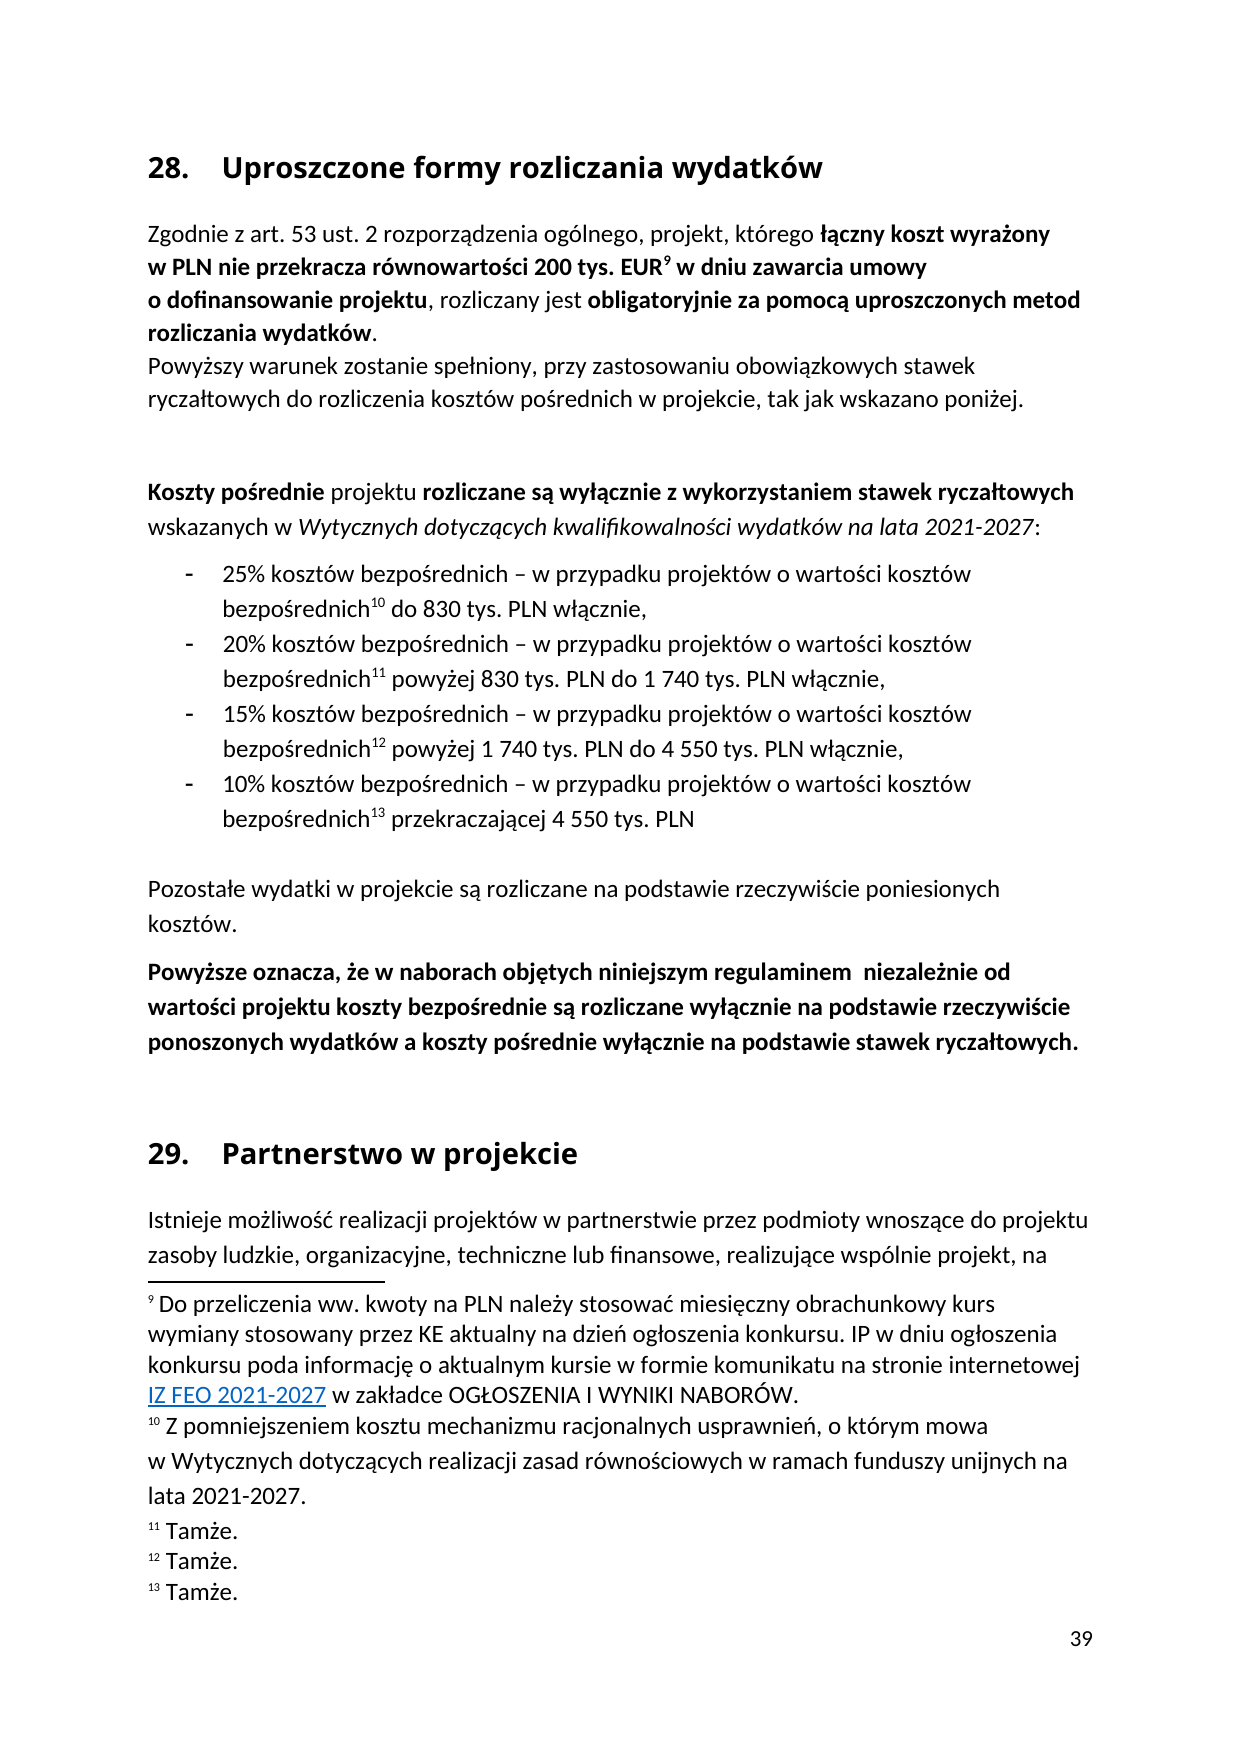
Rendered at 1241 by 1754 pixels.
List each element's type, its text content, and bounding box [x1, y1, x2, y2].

list Powyższy warunek zostanie spełniony, przy zastosowaniu obowiązkowych stawek ryczałtowych do rozliczenia kosztów pośrednich w projekcie, tak jak wskazano poniżej. [148, 350, 1093, 413]
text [148, 1204, 1093, 1269]
list Zgodnie z art. 53 ust. 2 rozporządzenia ogólnego, projekt, którego łączny koszt wyrażony w PLN nie przekracza równowartości 200 tys. EUR w dniu zawarcia umowy o dofinansowanie projektu, rozliczany jest obligatoryjnie za pomocą uproszczonych metod rozliczania wydatków. [148, 218, 1093, 347]
subtitle Partnerstwo w projekcie [148, 1133, 1093, 1173]
text Powyższe oznacza, że w naborach objętych niniejszym regulaminem niezależnie od wartości projektu koszty bezpośrednie są rozliczane wyłącznie na podstawie rzeczywiście ponoszonych wydatków a koszty pośrednie wyłącznie na podstawie stawek ryczałtowych. [148, 956, 1093, 1056]
list 25% kosztów bezpośrednich – w przypadku projektów o wartości kosztów bezpośrednich do 830 tys. PLN włącznie, [185, 558, 1093, 624]
subtitle Uproszczone formy rozliczania wydatków [148, 148, 1093, 187]
text Koszty pośrednie projektu rozliczane są wyłącznie z wykorzystaniem stawek ryczałtowych wskazanych w Wytycznych dotyczących kwalifikowalności wydatków na lata 2021-2027: [148, 476, 1093, 541]
list 20% kosztów bezpośrednich – w przypadku projektów o wartości kosztów bezpośrednich powyżej 830 tys. PLN do 1 740 tys. PLN włącznie, [185, 628, 1093, 694]
list 10% kosztów bezpośrednich – w przypadku projektów o wartości kosztów bezpośrednich przekraczającej 4 550 tys. PLN [185, 768, 1093, 834]
text Pozostałe wydatki w projekcie są rozliczane na podstawie rzeczywiście poniesionych kosztów. [148, 873, 1093, 939]
list 15% kosztów bezpośrednich – w przypadku projektów o wartości kosztów bezpośrednich powyżej 1 740 tys. PLN do 4 550 tys. PLN włącznie, [185, 698, 1093, 764]
